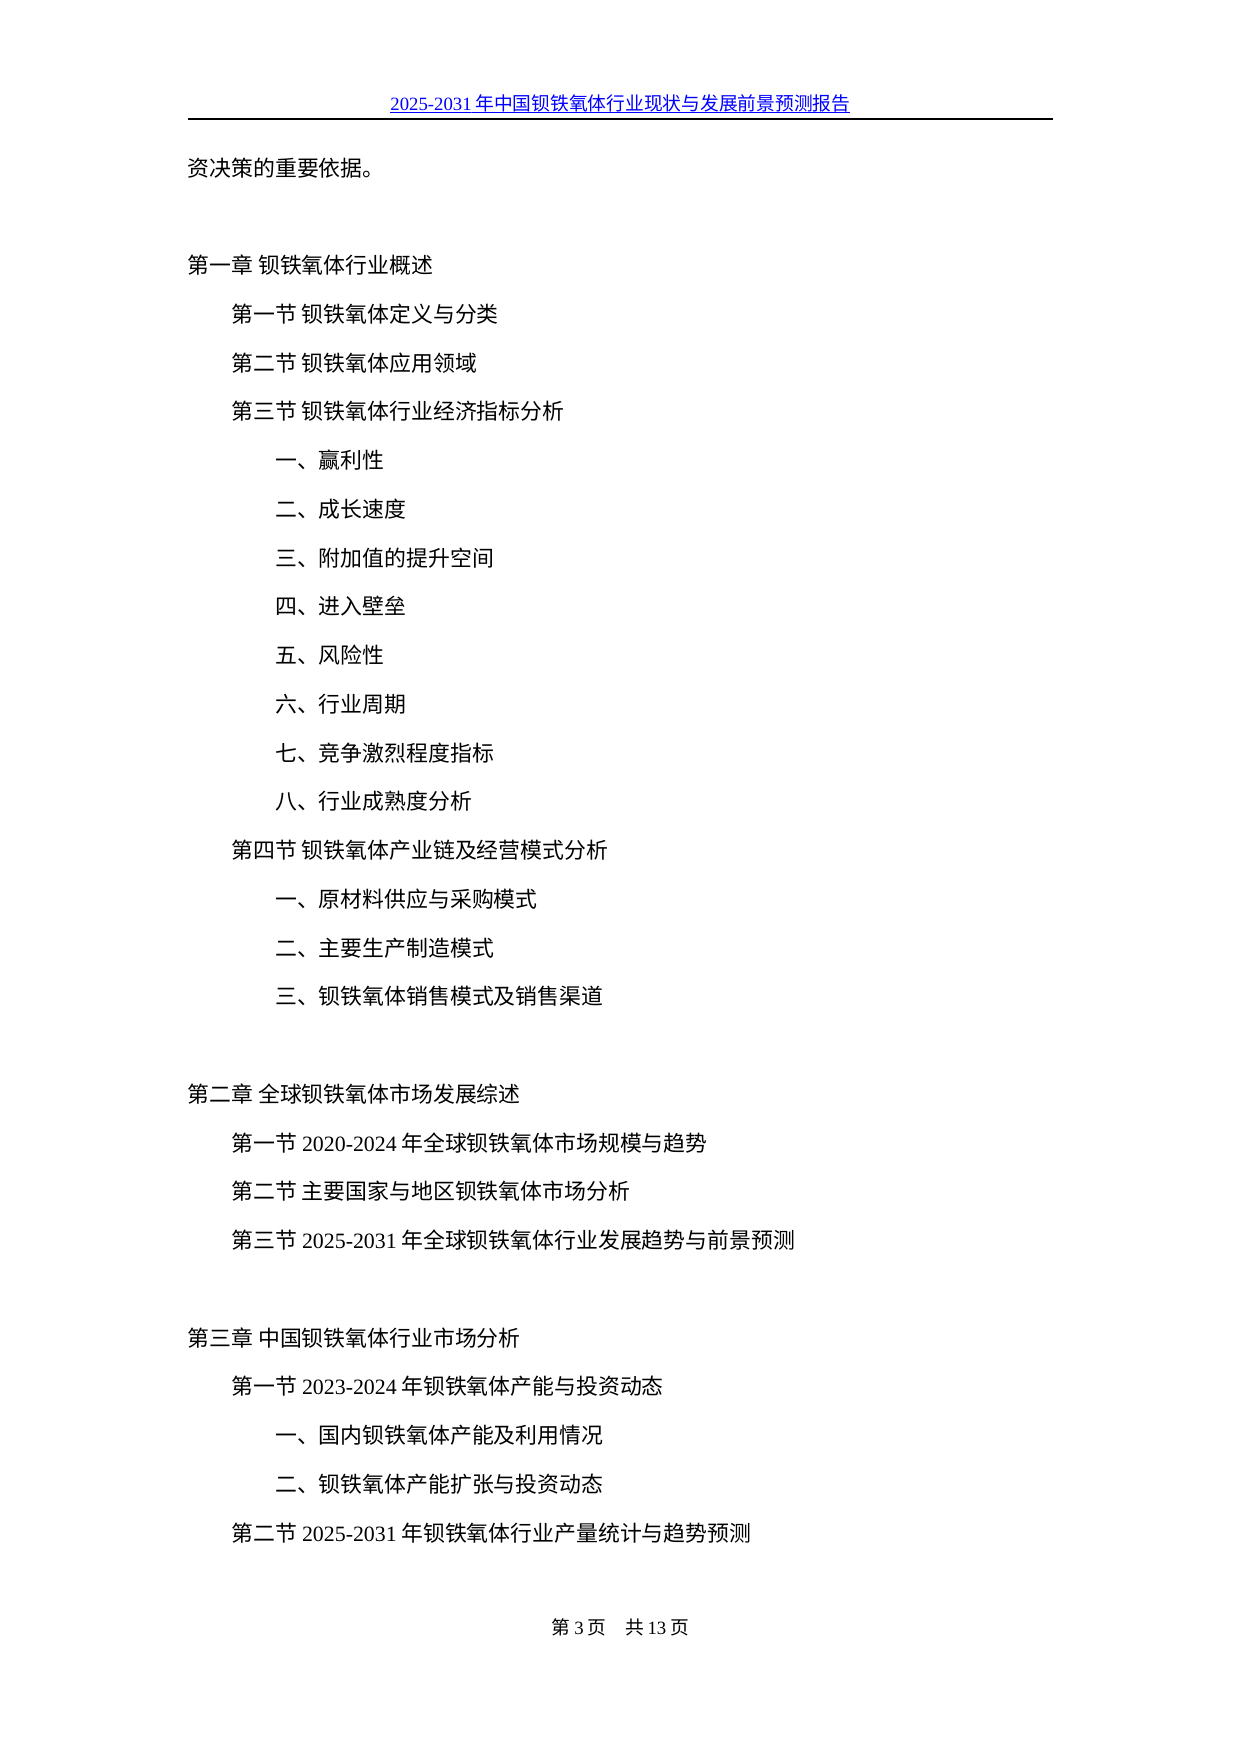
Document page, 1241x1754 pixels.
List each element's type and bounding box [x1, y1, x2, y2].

text [187, 150, 1053, 1548]
